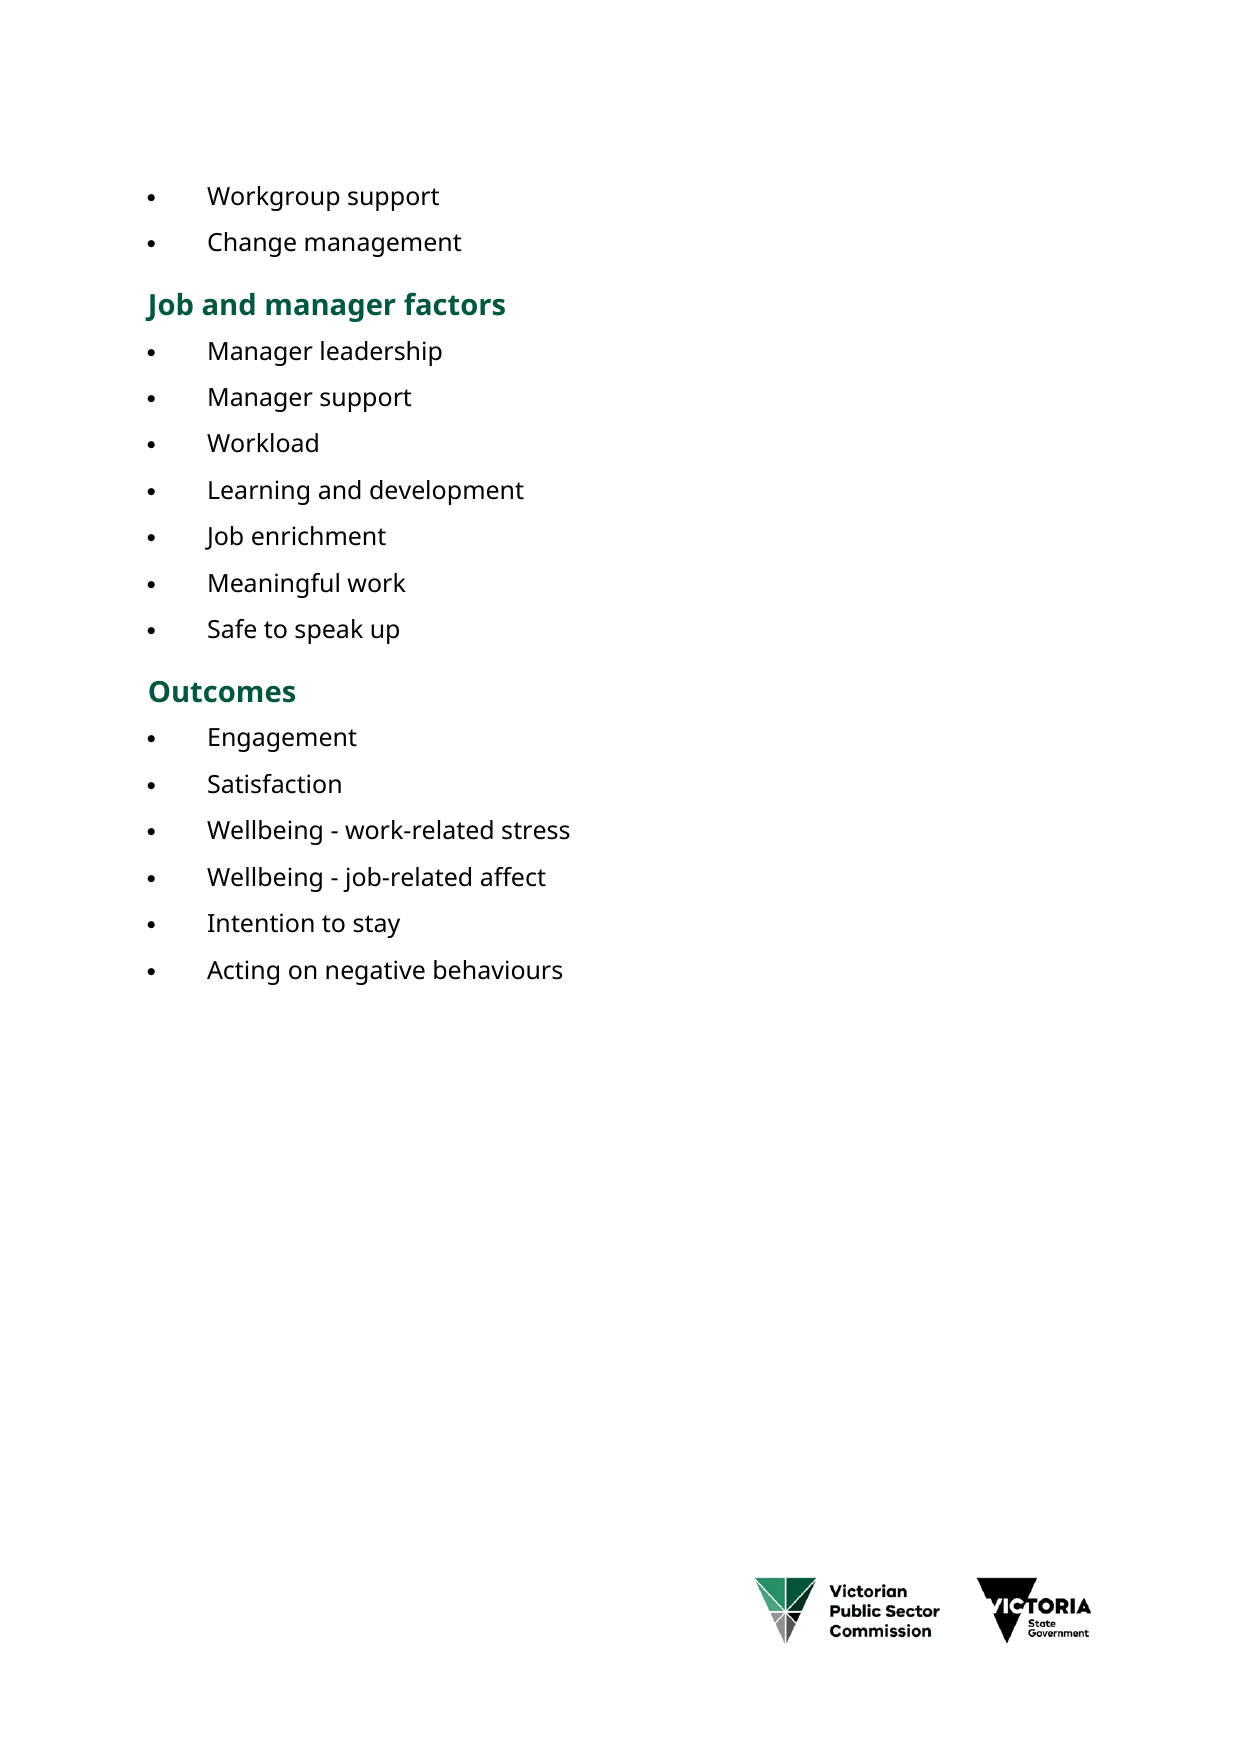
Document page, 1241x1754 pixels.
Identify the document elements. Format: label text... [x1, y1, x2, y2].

list Change management [148, 225, 1092, 259]
list Workgroup support [148, 178, 1092, 213]
picture [754, 1577, 1093, 1645]
list Acting on negative behaviours [148, 952, 1092, 986]
list Satisfaction [148, 766, 1092, 801]
list Workload [148, 426, 1092, 460]
list Intention to stay [148, 906, 1092, 940]
list Wellbeing - job-related affect [148, 859, 1092, 893]
list Wellbeing - work-related stress [148, 813, 1092, 847]
list Manager support [148, 379, 1092, 414]
list Meaningful work [148, 565, 1092, 599]
list Engagement [148, 720, 1092, 754]
list Learning and development [148, 472, 1092, 507]
subtitle Outcomes [148, 671, 1092, 711]
list Job enrichment [148, 519, 1092, 553]
list Manager leadership [148, 333, 1092, 367]
list Safe to speak up [148, 612, 1092, 646]
subtitle Job and manager factors [148, 284, 1092, 324]
